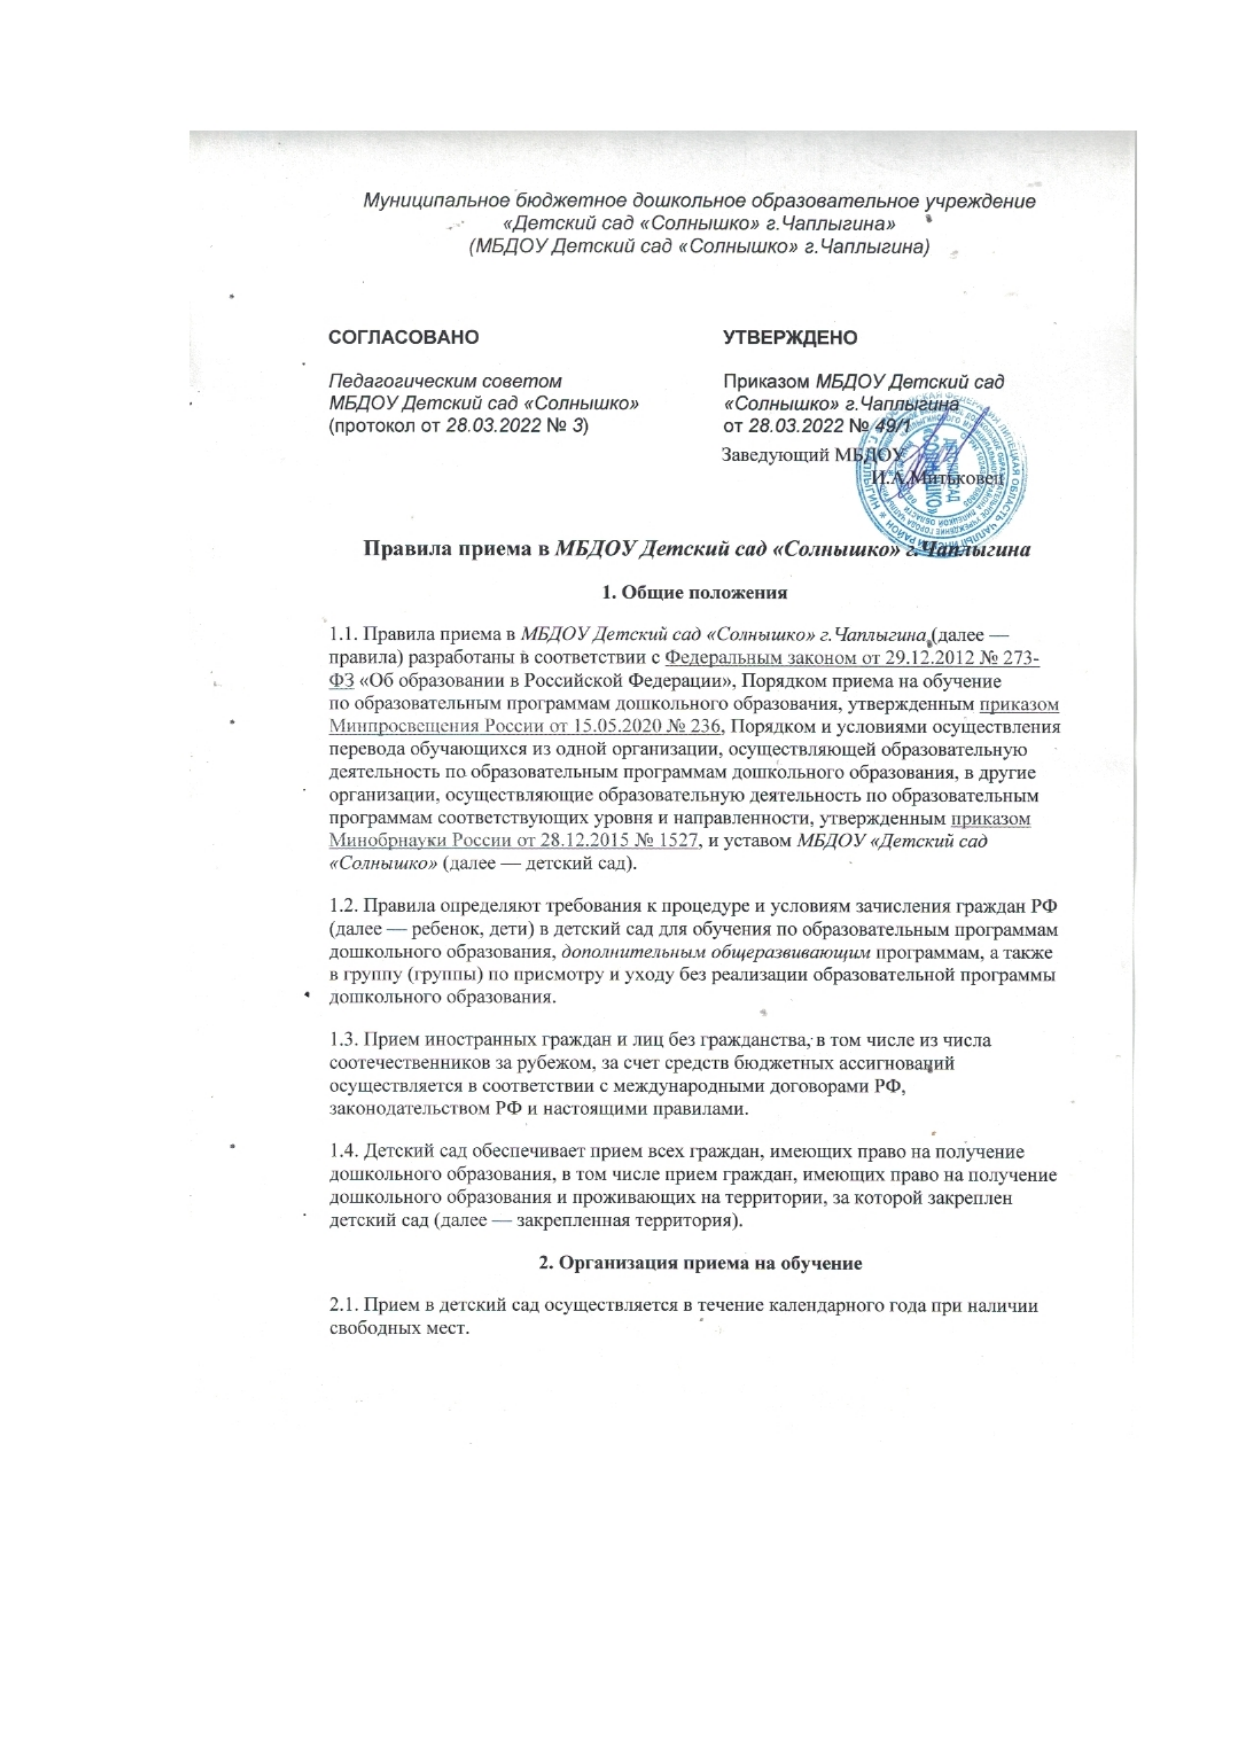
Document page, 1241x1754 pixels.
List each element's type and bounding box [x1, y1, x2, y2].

picture [177, 118, 1152, 1459]
